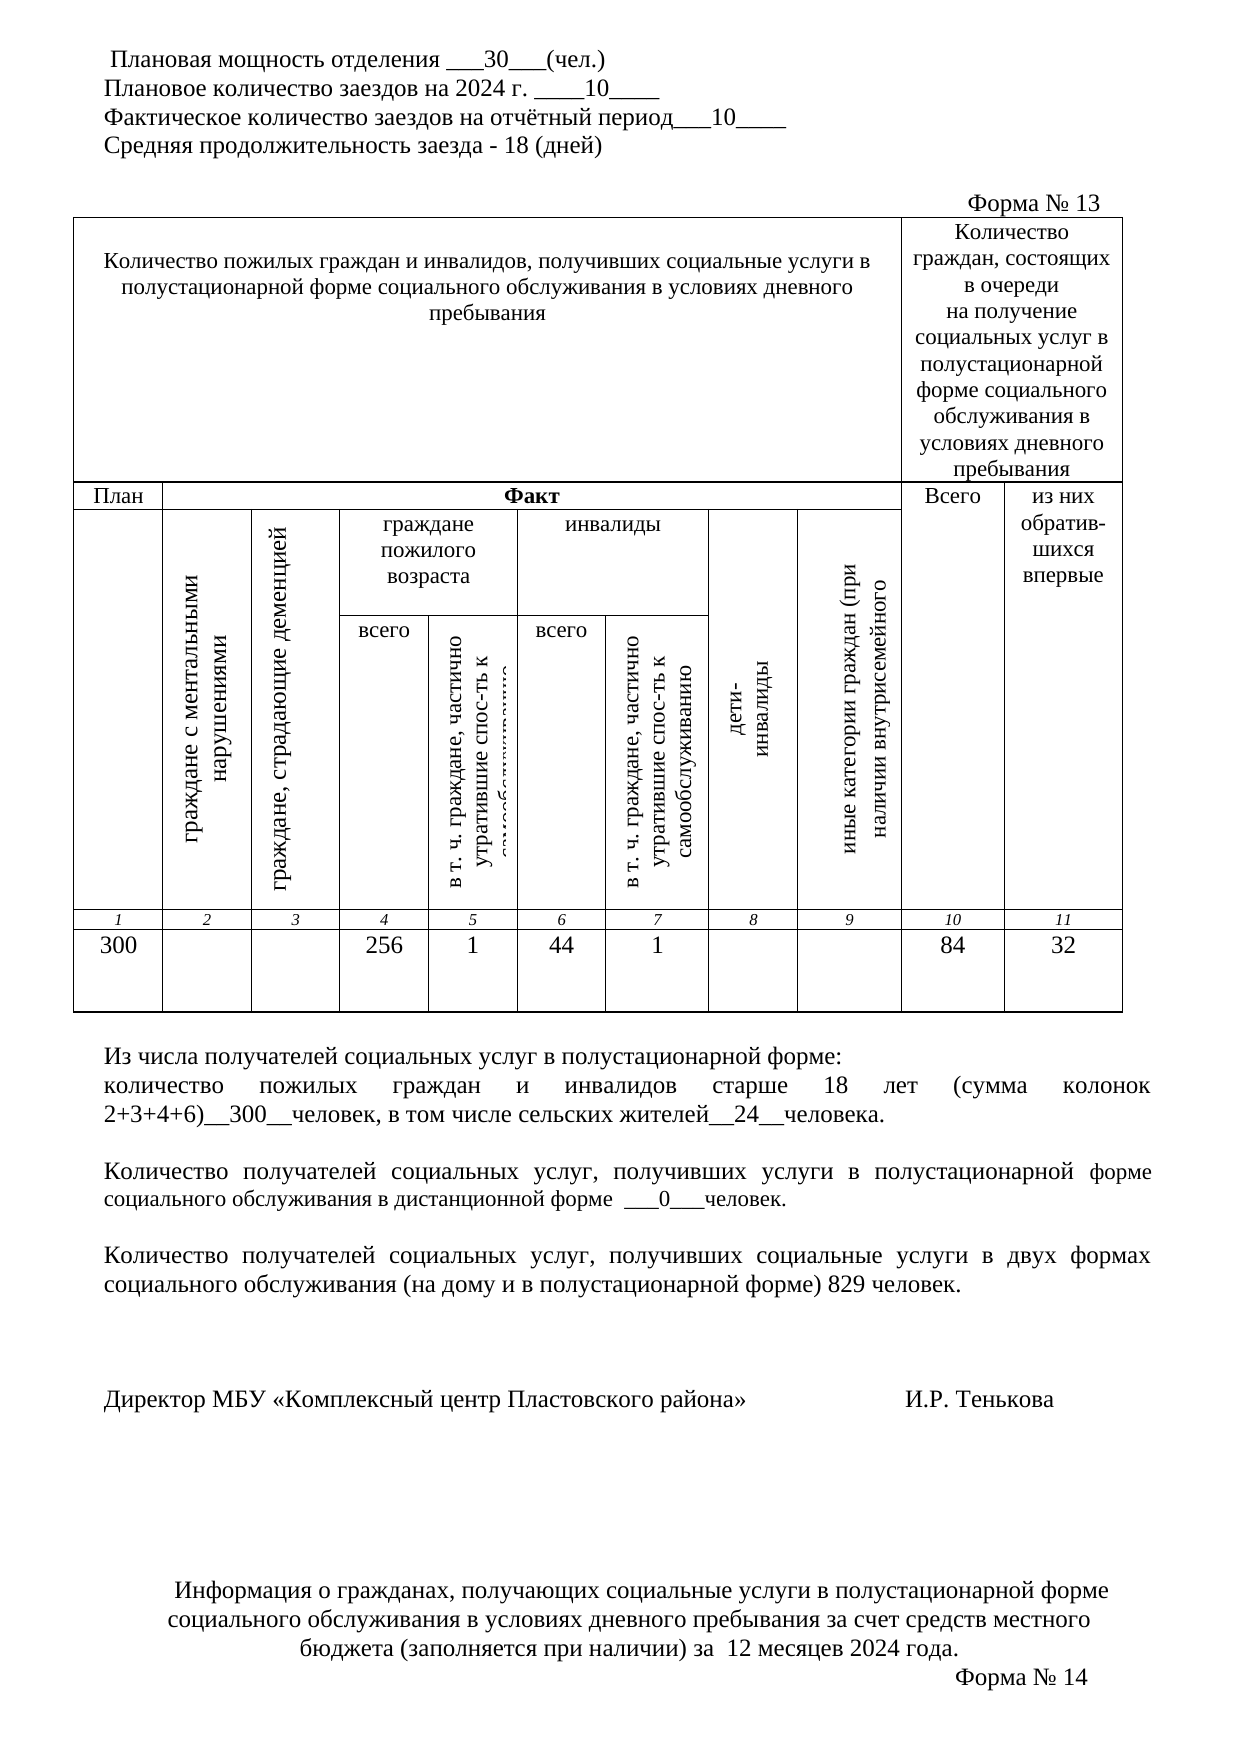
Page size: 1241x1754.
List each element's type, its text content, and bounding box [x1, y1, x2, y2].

table_cell Факт [163, 483, 901, 509]
table_cell 1 [429, 930, 517, 1011]
table_cell 44 [518, 930, 605, 1011]
table_cell 2 [163, 910, 251, 929]
table_cell 11 [1005, 910, 1122, 929]
table_cell всего [340, 616, 428, 909]
table_cell всего [518, 616, 605, 909]
text Средняя продолжительность заезда - 18 (дней) [103, 131, 1152, 159]
table_cell из них обратив-шихся впервые [1005, 483, 1122, 909]
table_cell План [74, 483, 162, 509]
table_cell граждане пожилого возраста [340, 510, 517, 615]
table_cell 4 [340, 910, 428, 929]
table_cell [163, 930, 251, 1011]
table_cell 6 [518, 910, 605, 929]
table_cell 1 [74, 910, 162, 929]
table_cell [798, 930, 901, 1011]
table_cell 7 [606, 910, 708, 929]
table_cell 8 [709, 910, 797, 929]
text Количество получателей социальных услуг, получивших услуги в полустационарной форме социального обслуживания в дистанционной форме ___0___человек. [103, 1156, 1152, 1211]
text Директор МБУ «Комплексный центр Пластовского района» И.Р. Тенькова [103, 1384, 1152, 1413]
text Информация о гражданах, получающих социальные услуги в полустационарной форме социального обслуживания в условиях дневного пребывания за счет средств местного бюджета (заполняется при наличии) за 12 месяцев 2024 года. [133, 1576, 1125, 1662]
table_cell иные категории граждан (при наличии внутрисемейного конфликта) [798, 510, 901, 909]
table_cell [709, 930, 797, 1011]
text Количество получателей социальных услуг, получивших социальные услуги в двух формах социального обслуживания (на дому и в полустационарной форме) 829 человек. [103, 1240, 1152, 1298]
table_cell [74, 510, 162, 909]
table_cell дети- инвалиды [709, 510, 797, 909]
table_cell 1 [606, 930, 708, 1011]
table_cell [252, 930, 339, 1011]
table_header Количество граждан, состоящих в очереди на получение социальных услуг в полустационарной форме социального обслуживания в условиях дневного пребывания [902, 218, 1122, 481]
table_cell 84 [902, 930, 1004, 1011]
table_cell Всего [902, 483, 1004, 909]
table_cell граждане с ментальными нарушениями [163, 510, 251, 909]
table_cell 5 [429, 910, 517, 929]
table_cell 10 [902, 910, 1004, 929]
table_cell 3 [252, 910, 339, 929]
text количество пожилых граждан и инвалидов старше 18 лет (сумма колонок 2+3+4+6)__300__человек, в том числе сельских жителей__24__человека. [103, 1070, 1152, 1127]
text Форма № 13 [216, 188, 1152, 217]
table_cell инвалиды [518, 510, 708, 615]
table_cell 9 [798, 910, 901, 929]
text Плановое количество заездов на 2024 г. ____10____ [103, 73, 1152, 102]
text Фактическое количество заездов на отчётный период___10____ [103, 102, 1152, 131]
table_cell 32 [1005, 930, 1122, 1011]
table_header Количество пожилых граждан и инвалидов, получивших социальные услуги в полустационарной форме социального обслуживания в условиях дневного пребывания [74, 218, 901, 481]
table_cell граждане, страдающие деменцией [252, 510, 339, 909]
table_cell в т. ч. граждане, частично утратившие спос-ть к самообслуживанию [429, 616, 517, 909]
text Форма № 14 [103, 1662, 1152, 1691]
text Плановая мощность отделения ___30___(чел.) [103, 44, 1152, 73]
table_cell 256 [340, 930, 428, 1011]
text Из числа получателей социальных услуг в полустационарной форме: [103, 1041, 1152, 1070]
table_cell в т. ч. граждане, частично утратившие спос-ть к самообслуживанию [606, 616, 708, 909]
table_cell 300 [74, 930, 162, 1011]
